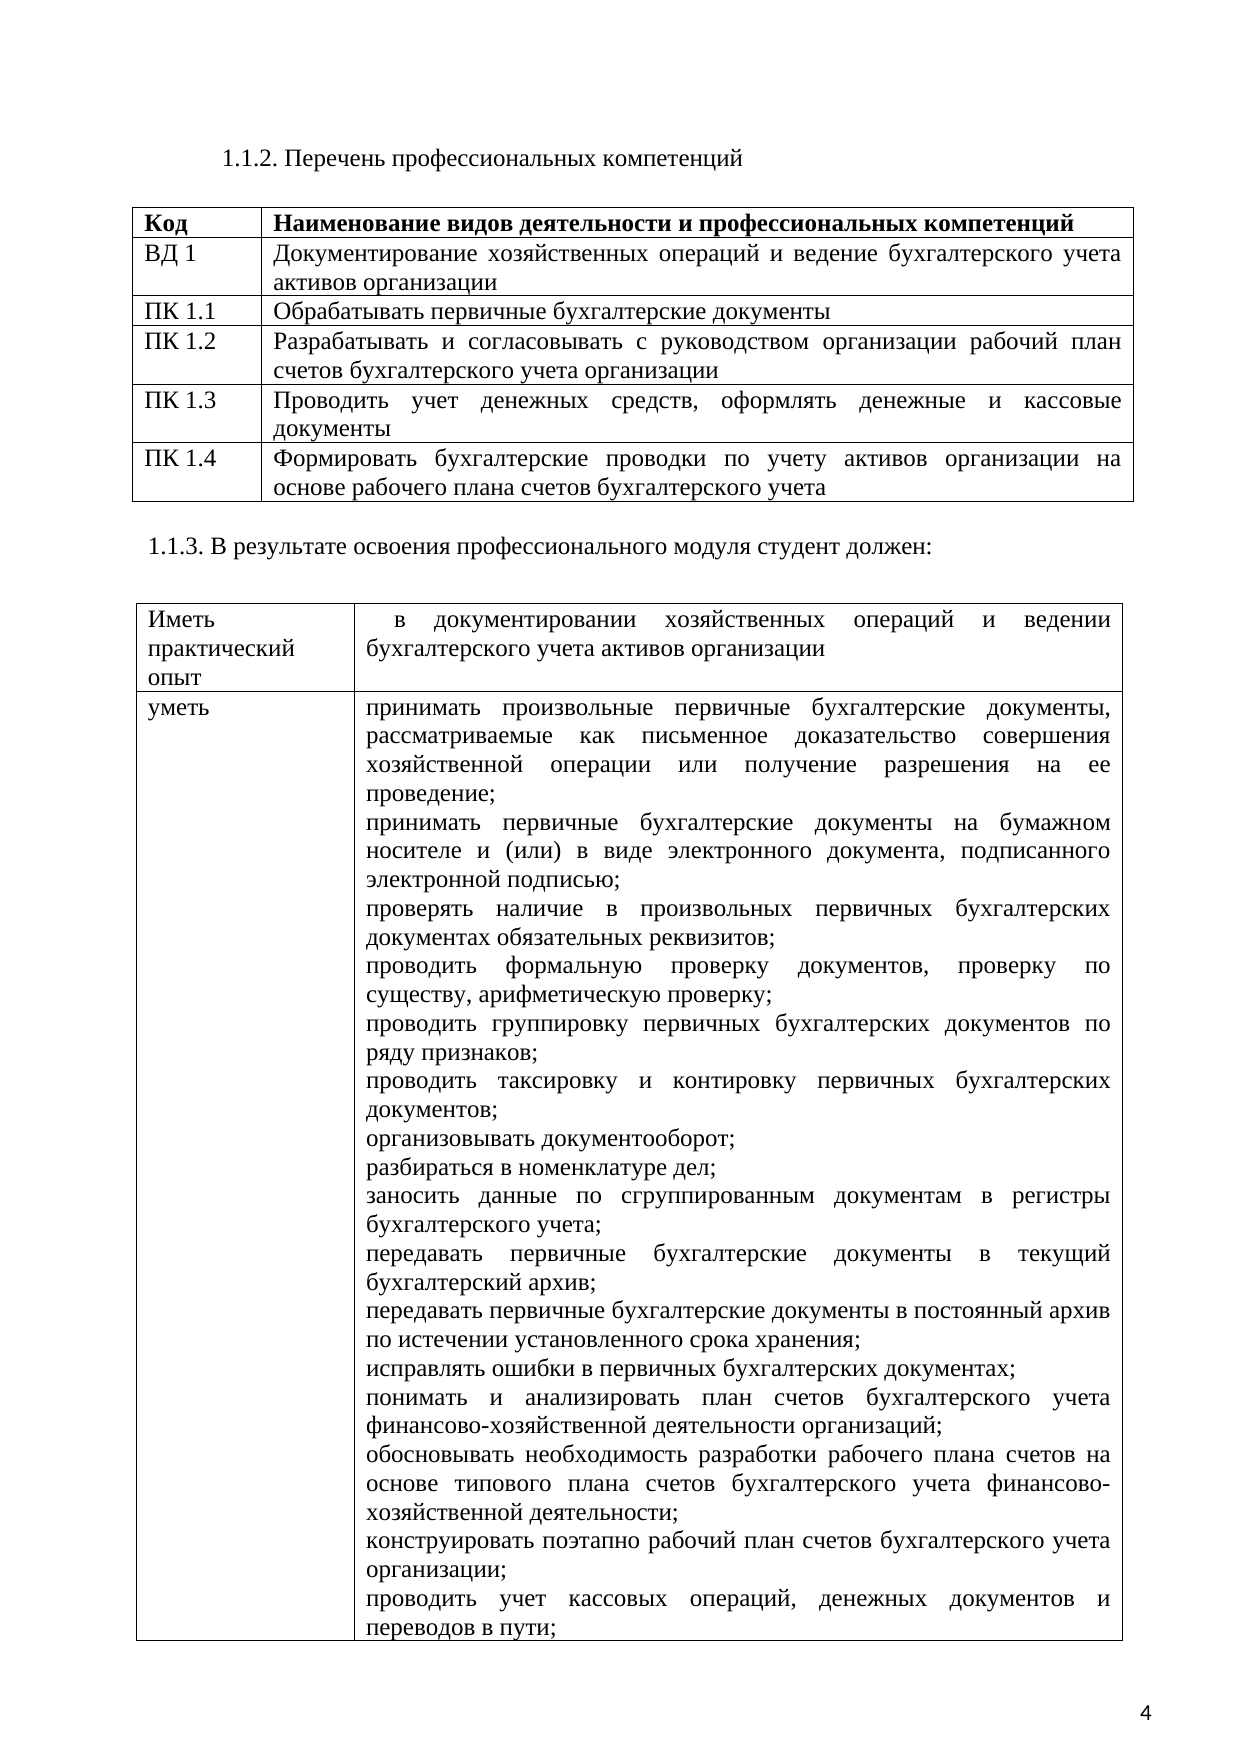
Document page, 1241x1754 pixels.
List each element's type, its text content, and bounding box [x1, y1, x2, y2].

text 1.1.3. В результате освоения профессионального модуля студент должен: [148, 531, 1152, 560]
table_cell Разрабатывать и согласовывать с руководством организации рабочий план счетов бухгалтерского учета организации [262, 326, 1133, 384]
table_cell уметь [137, 692, 354, 1640]
table_header Иметь практический опыт [137, 604, 354, 691]
table_cell Формировать бухгалтерские проводки по учету активов организации на основе рабочего плана счетов бухгалтерского учета [262, 443, 1133, 501]
table_cell ПК 1.2 [133, 326, 261, 384]
table_cell ПК 1.4 [133, 443, 261, 501]
table_cell ПК 1.1 [133, 296, 261, 325]
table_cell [355, 692, 1122, 1640]
table_cell Документирование хозяйственных операций и ведение бухгалтерского учета активов организации [262, 238, 1133, 295]
table_header Код [133, 208, 261, 237]
table_cell Обрабатывать первичные бухгалтерские документы [262, 296, 1133, 325]
table_cell ПК 1.3 [133, 385, 261, 442]
table_cell ВД 1 [133, 238, 261, 295]
table_header Наименование видов деятельности и профессиональных компетенций [262, 208, 1133, 237]
table_header в документировании хозяйственных операций и ведении бухгалтерского учета активов организации [355, 604, 1122, 691]
text 1.1.2. Перечень профессиональных компетенций [148, 143, 1152, 172]
table_cell Проводить учет денежных средств, оформлять денежные и кассовые документы [262, 385, 1133, 442]
